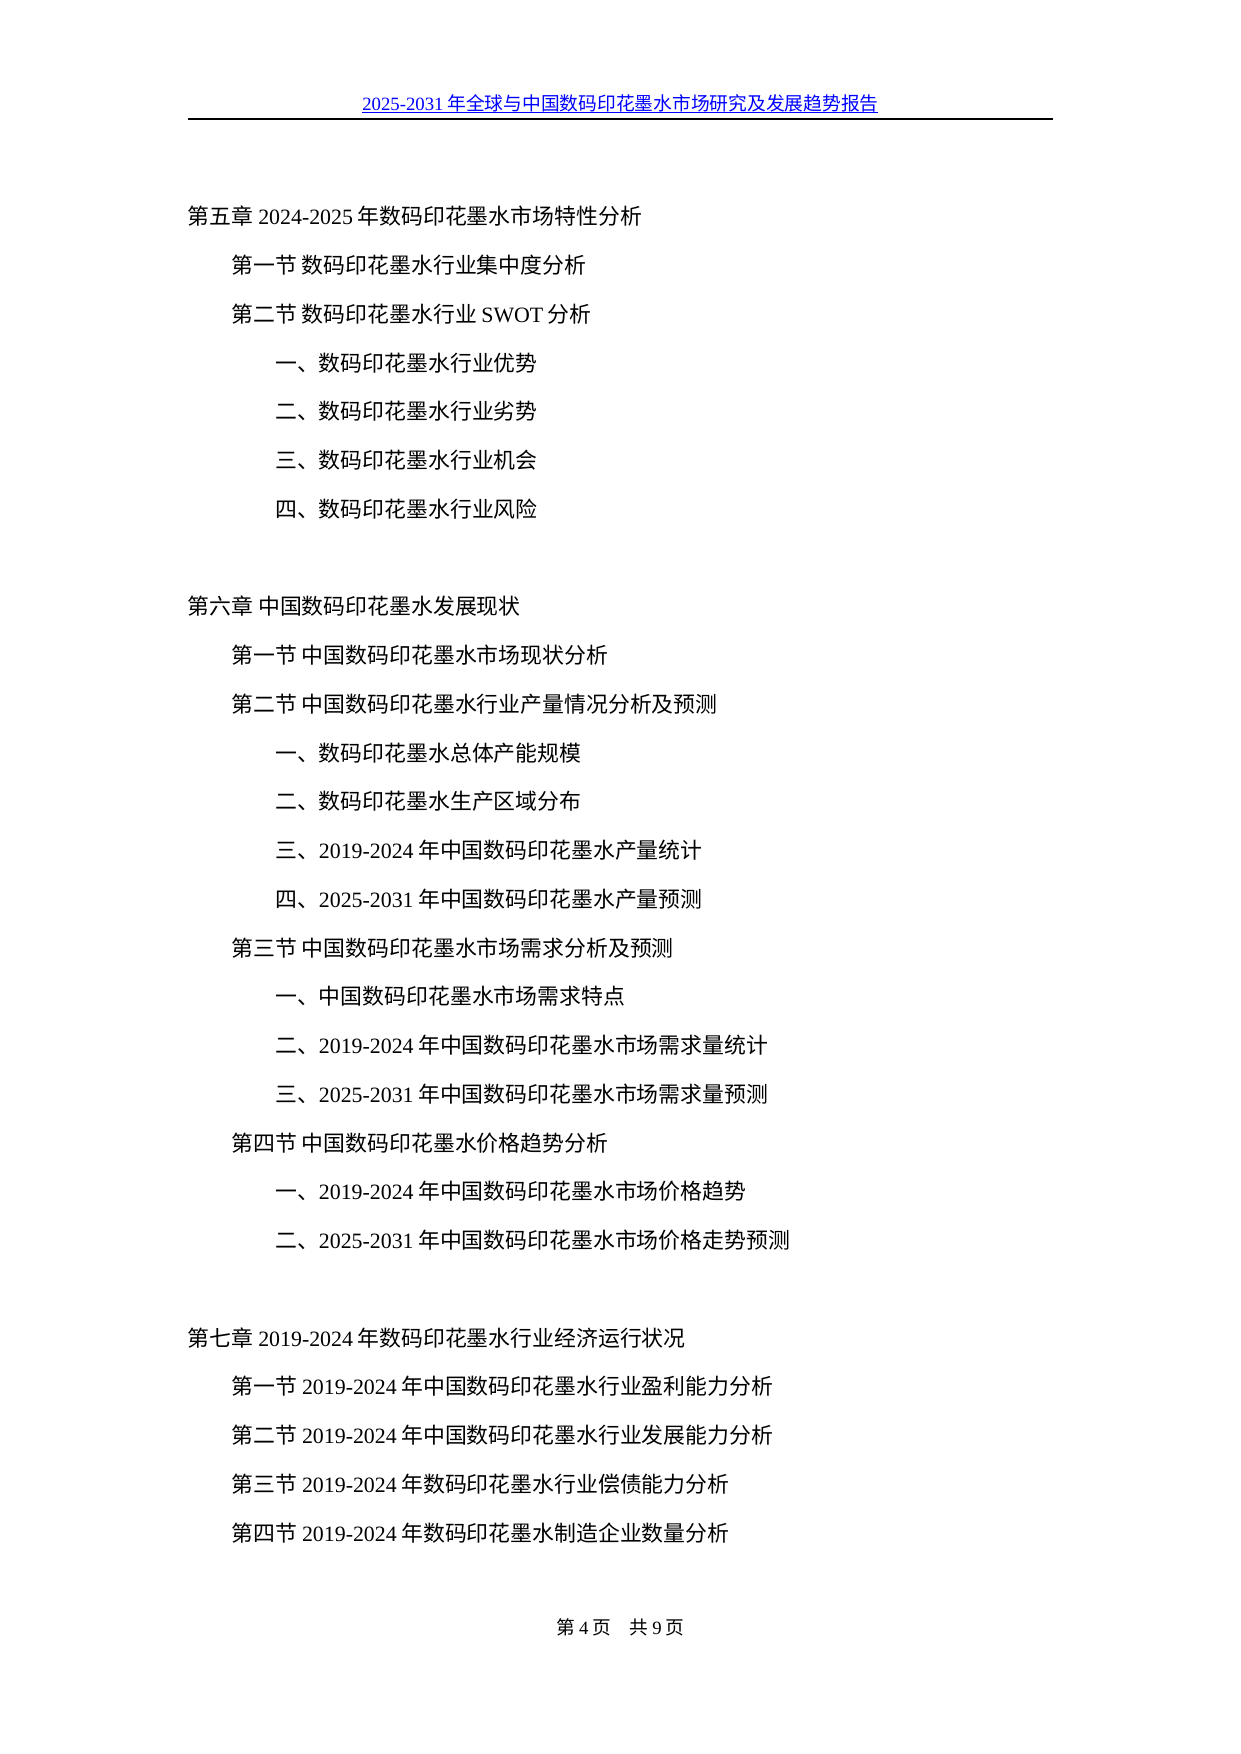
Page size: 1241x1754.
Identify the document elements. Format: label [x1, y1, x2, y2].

text [187, 150, 1053, 1548]
